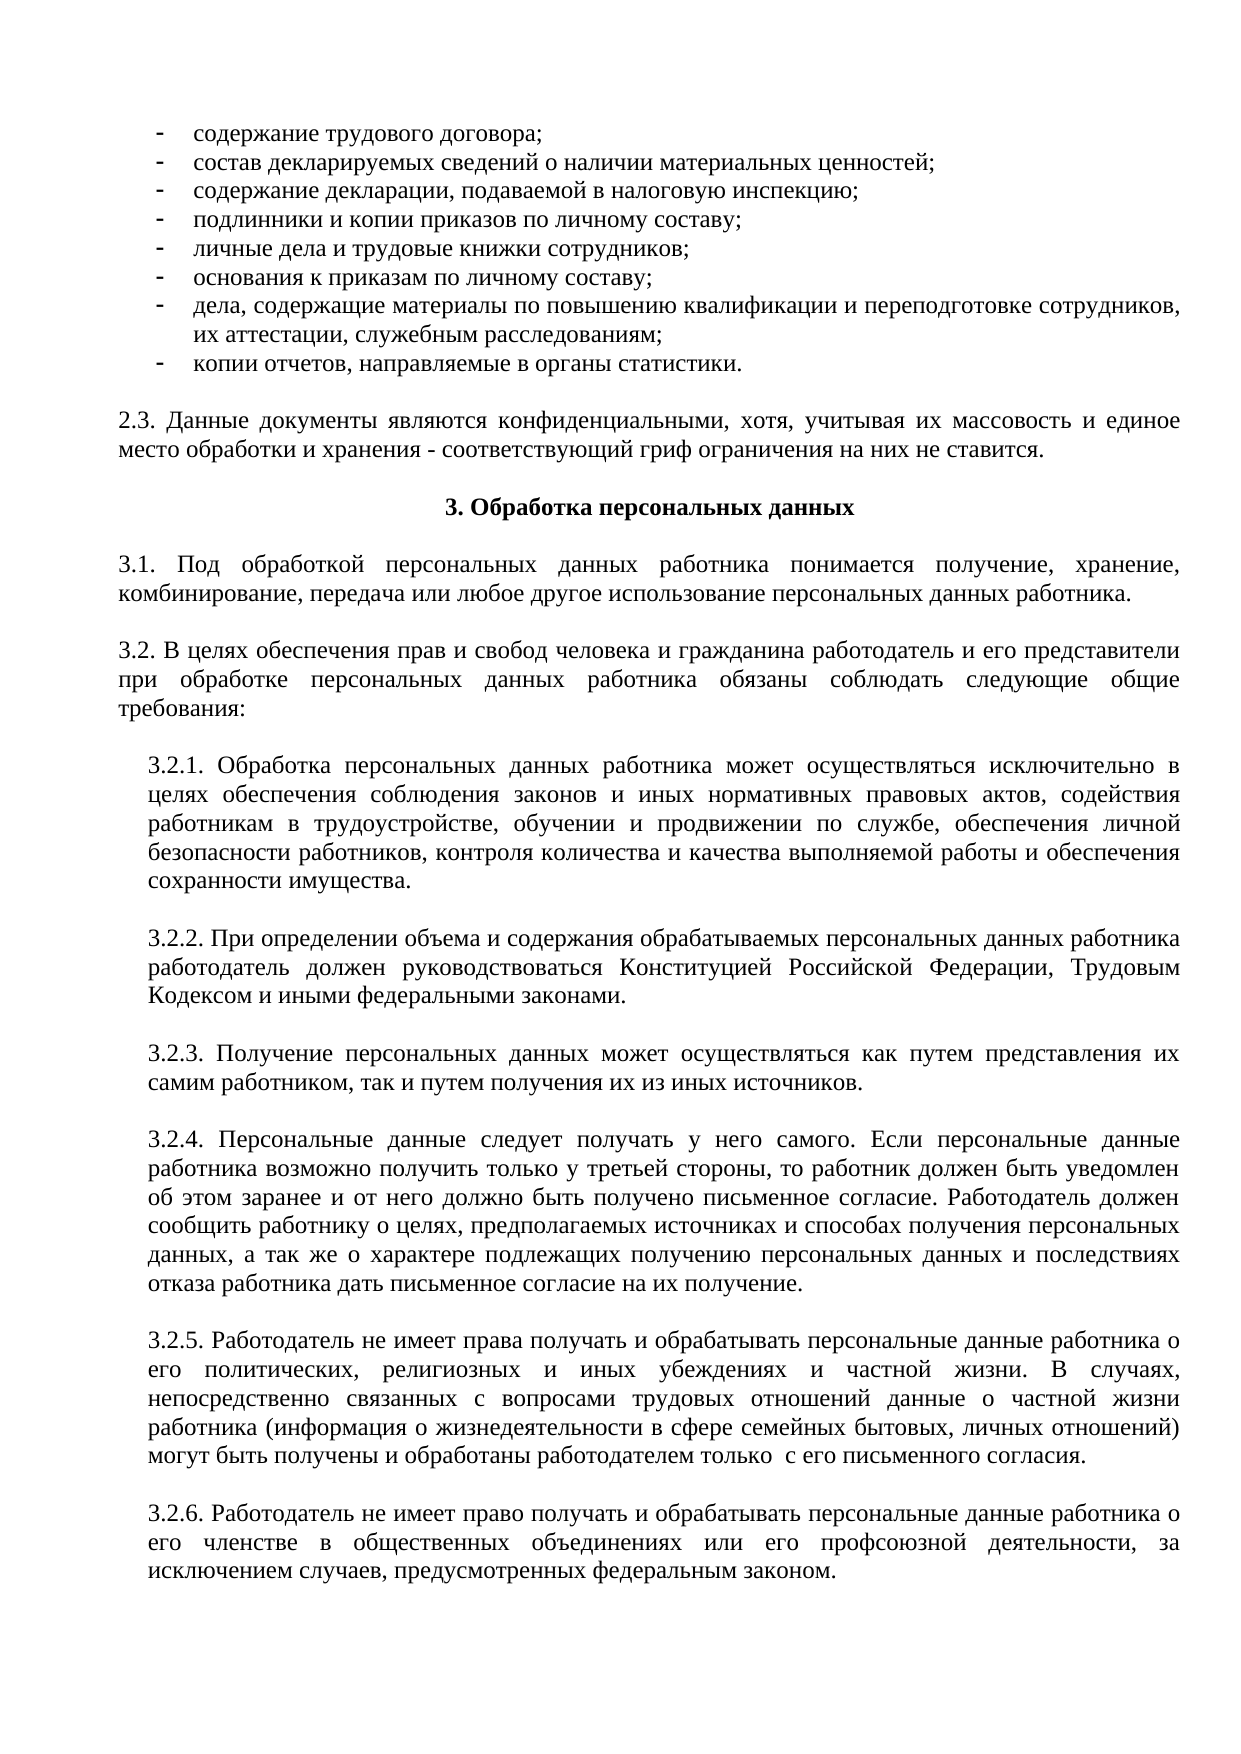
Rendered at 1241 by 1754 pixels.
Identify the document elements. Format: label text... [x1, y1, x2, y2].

list содержание декларации, подаваемой в налоговую инспекцию; [156, 176, 1181, 204]
text 3.2.4. Персональные данные следует получать у него самого. Если персональные данные работника возможно получить только у третьей стороны, то работник должен быть уведомлен об этом заранее и от него должно быть получено письменное согласие. Работодатель должен сообщить работнику о целях, предполагаемых источниках и способах получения персональных данных, а так же о характере подлежащих получению персональных данных и последствиях отказа работника дать письменное согласие на их получение. [148, 1124, 1181, 1297]
text 2.3. Данные документы являются конфиденциальными, хотя, учитывая их массовость и единое место обработки и хранения - соответствующий гриф ограничения на них не ставится. [118, 406, 1181, 463]
text 3.1. Под обработкой персональных данных работника понимается получение, хранение, комбинирование, передача или любое другое использование персональных данных работника. [118, 549, 1181, 607]
text 3.2.3. Получение персональных данных может осуществляться как путем представления их самим работником, так и путем получения их из иных источников. [148, 1038, 1181, 1096]
text 3.2.1. Обработка персональных данных работника может осуществляться исключительно в целях обеспечения соблюдения законов и иных нормативных правовых актов, содействия работникам в трудоустройстве, обучении и продвижении по службе, обеспечения личной безопасности работников, контроля количества и качества выполняемой работы и обеспечения сохранности имущества. [148, 751, 1181, 894]
text 3.2.5. Работодатель не имеет права получать и обрабатывать персональные данные работника о его политических, религиозных и иных убеждениях и частной жизни. В случаях, непосредственно связанных с вопросами трудовых отношений данные о частной жизни работника (информация о жизнедеятельности в сфере семейных бытовых, личных отношений) могут быть получены и обработаны работодателем только с его письменного согласия. [148, 1326, 1181, 1469]
text 3.2.6. Работодатель не имеет право получать и обрабатывать персональные данные работника о его членстве в общественных объединениях или его профсоюзной деятельности, за исключением случаев, предусмотренных федеральным законом. [148, 1498, 1181, 1584]
text 3.2. В целях обеспечения прав и свобод человека и гражданина работодатель и его представители при обработке персональных данных работника обязаны соблюдать следующие общие требования: [118, 636, 1181, 722]
list содержание трудового договора; [156, 118, 1181, 147]
list основания к приказам по личному составу; [156, 262, 1181, 291]
list личные дела и трудовые книжки сотрудников; [156, 233, 1181, 262]
list состав декларируемых сведений о наличии материальных ценностей; [156, 147, 1181, 176]
list дела, содержащие материалы по повышению квалификации и переподготовке сотрудников, их аттестации, служебным расследованиям; [156, 291, 1181, 348]
text 3. Обработка персональных данных [118, 492, 1181, 521]
text 3.2.2. При определении объема и содержания обрабатываемых персональных данных работника работодатель должен руководствоваться Конституцией Российской Федерации, Трудовым Кодексом и иными федеральными законами. [148, 923, 1181, 1009]
list подлинники и копии приказов по личному составу; [156, 204, 1181, 233]
list копии отчетов, направляемые в органы статистики. [156, 348, 1181, 377]
